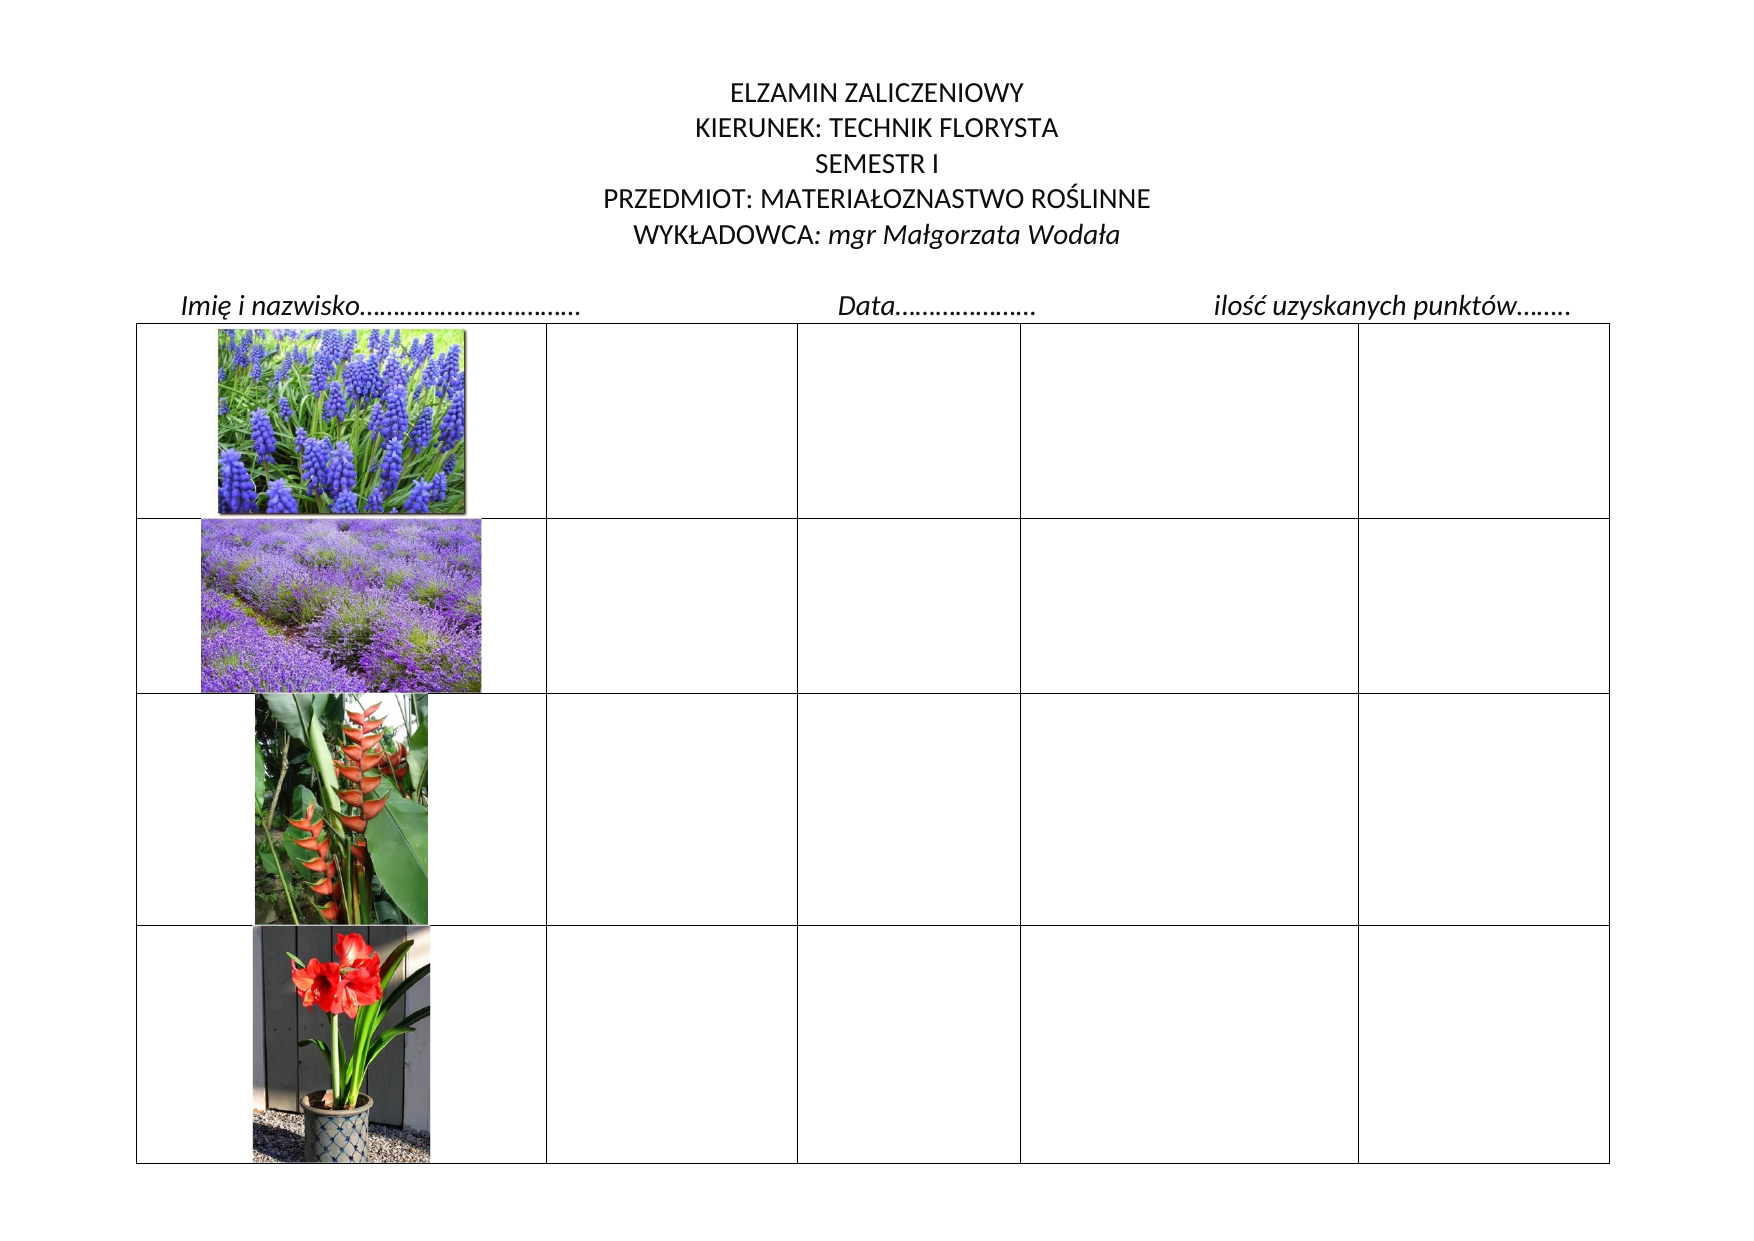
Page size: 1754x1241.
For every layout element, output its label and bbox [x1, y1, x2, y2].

table_cell [1021, 324, 1358, 518]
table_cell [798, 926, 1020, 1162]
table_cell [1359, 926, 1609, 1162]
table_cell [469, 324, 546, 518]
table_cell [137, 324, 213, 518]
table_cell [547, 519, 797, 692]
table_cell [1021, 926, 1358, 1162]
table_cell [547, 926, 797, 1162]
table_cell [1021, 519, 1358, 692]
table_cell [137, 926, 252, 1162]
table_cell [547, 694, 797, 924]
table_cell [482, 519, 546, 692]
table_cell [798, 519, 1020, 692]
table_cell [1359, 694, 1609, 924]
table_cell [428, 694, 546, 924]
table_cell [1359, 519, 1609, 692]
picture [201, 324, 482, 1163]
table_cell [798, 694, 1020, 924]
table_cell [137, 694, 254, 924]
table_cell [137, 519, 201, 692]
table_cell [1021, 694, 1358, 924]
table_cell [798, 324, 1020, 518]
table_cell [547, 324, 797, 518]
table_cell [1359, 324, 1609, 518]
table_cell [431, 926, 546, 1162]
